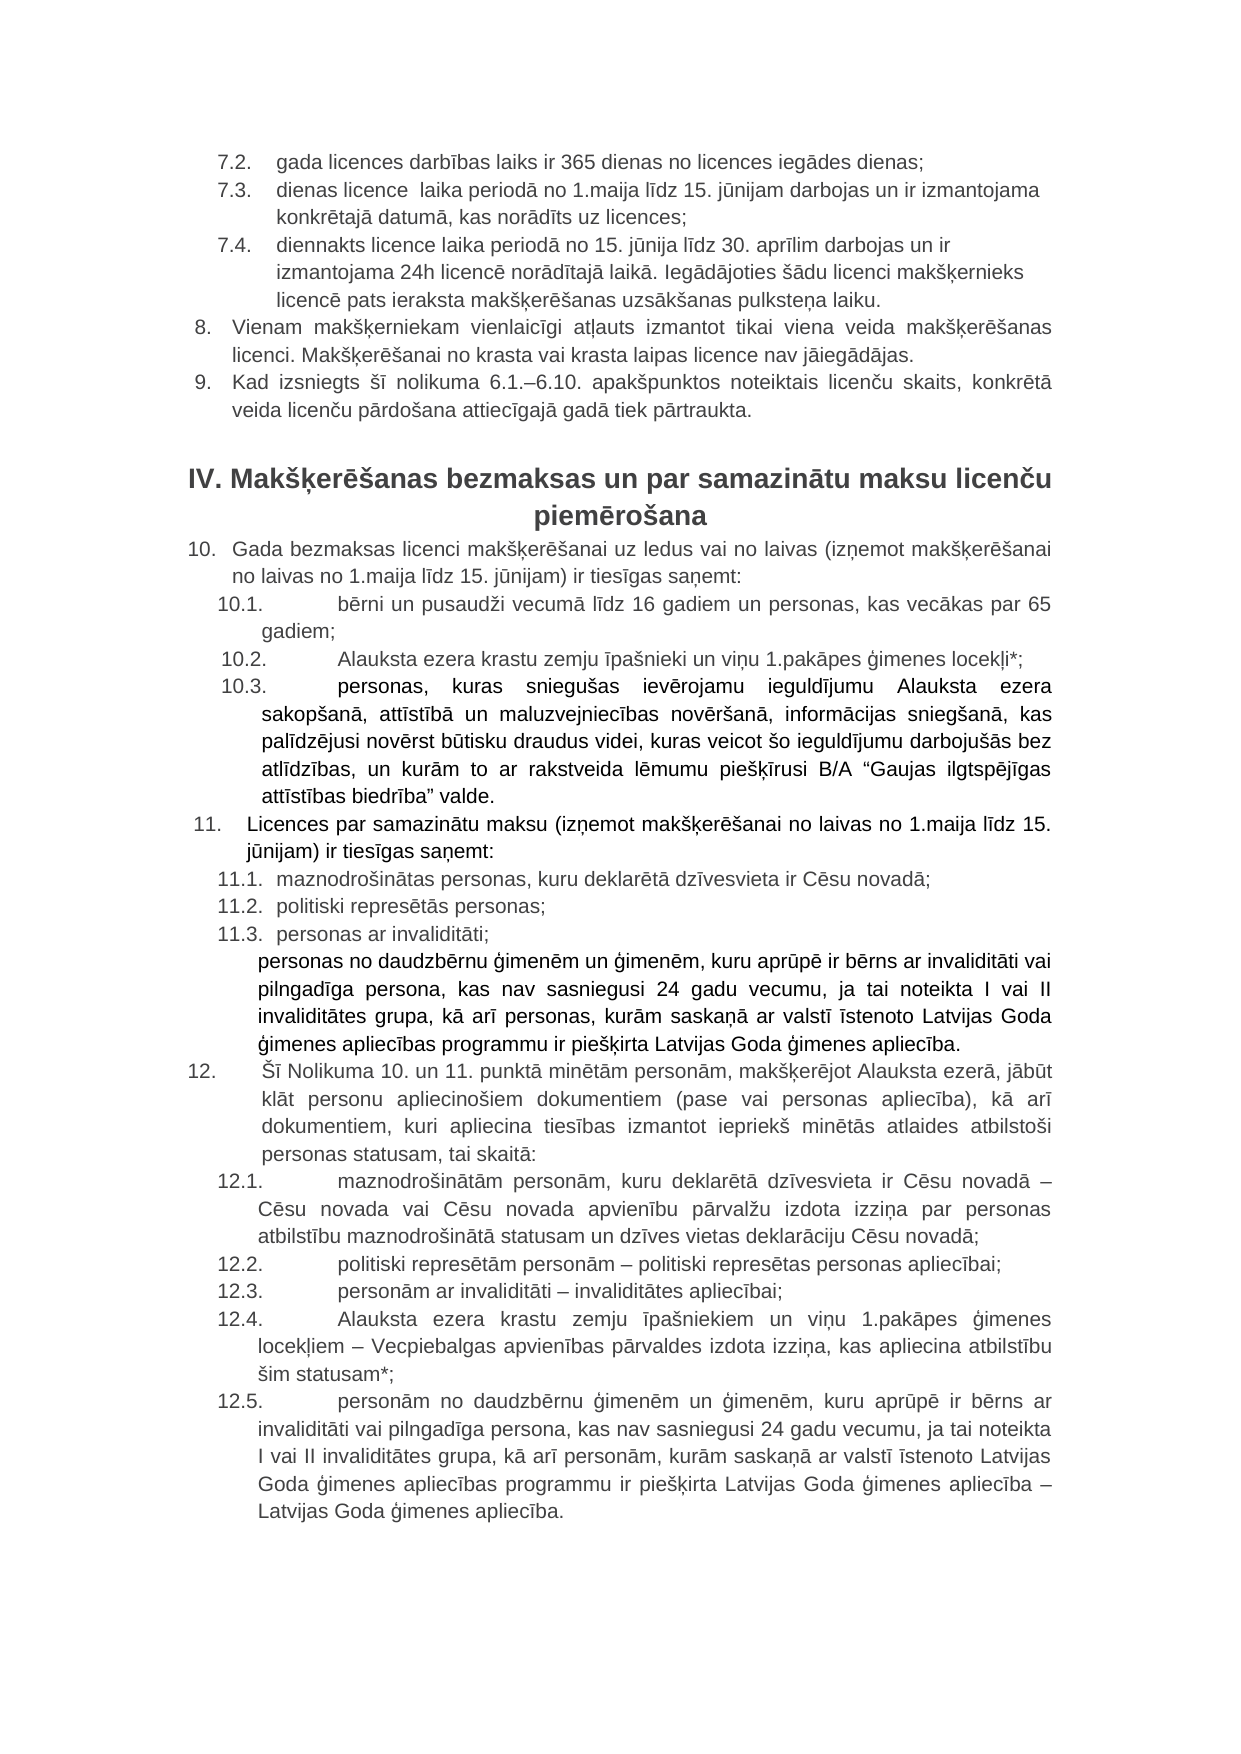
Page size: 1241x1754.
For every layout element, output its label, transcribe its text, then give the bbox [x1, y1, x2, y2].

list diennakts licence laika periodā no 15. jūnija līdz 30. aprīlim darbojas un ir izmantojama 24h licencē norādītajā laikā. Iegādājoties šādu licenci makšķernieks licencē pats ieraksta makšķerēšanas uzsākšanas pulksteņa laiku. [217, 232, 1053, 311]
list personām no daudzbērnu ģimenēm un ģimenēm, kuru aprūpē ir bērns ar invaliditāti vai pilngadīga persona, kas nav sasniegusi 24 gadu vecumu, ja tai noteikta I vai II invaliditātes grupa, kā arī personām, kurām saskaņā ar valstī īstenoto Latvijas Goda ģimenes apliecības programmu ir piešķirta Latvijas Goda ģimenes apliecība – Latvijas Goda ģimenes apliecība. [217, 1389, 1053, 1523]
list Šī Nolikuma 10. un 11. punktā minētām personām, makšķerējot Alauksta ezerā, jābūt klāt personu apliecinošiem dokumentiem (pase vai personas apliecība), kā arī dokumentiem, kuri apliecina tiesības izmantot iepriekš minētās atlaides atbilstoši personas statusam, tai skaitā: [187, 1059, 1053, 1166]
list maznodrošinātām personām, kuru deklarētā dzīvesvieta ir Cēsu novadā – Cēsu novada vai Cēsu novada apvienību pārvalžu izdota izziņa par personas atbilstību maznodrošinātā statusam un dzīves vietas deklarāciju Cēsu novadā; [217, 1169, 1053, 1248]
list bērni un pusaudži vecumā līdz 16 gadiem un personas, kas vecākas par 65 gadiem; [217, 592, 1053, 643]
list Alauksta ezera krastu zemju īpašniekiem un viņu 1.pakāpes ģimenes locekļiem – Vecpiebalgas apvienības pārvaldes izdota izziņa, kas apliecina atbilstību šim statusam*; [217, 1307, 1053, 1386]
list gada licences darbības laiks ir 365 dienas no licences iegādes dienas; [217, 150, 1053, 174]
text IV. Makšķerēšanas bezmaksas un par samazinātu maksu licenču piemērošana [187, 462, 1053, 532]
list maznodrošinātas personas, kuru deklarētā dzīvesvieta ir Cēsu novadā; [217, 867, 1053, 891]
list personas no daudzbērnu ģimenēm un ģimenēm, kuru aprūpē ir bērns ar invaliditāti vai pilngadīga persona, kas nav sasniegusi 24 gadu vecumu, ja tai noteikta I vai II invaliditātes grupa, kā arī personas, kurām saskaņā ar valstī īstenoto Latvijas Goda ģimenes apliecības programmu ir piešķirta Latvijas Goda ģimenes apliecība. [258, 949, 1053, 1056]
list personas, kuras sniegušas ievērojamu ieguldījumu Alauksta ezera sakopšanā, attīstībā un maluzvejniecības novēršanā, informācijas sniegšanā, kas palīdzējusi novērst būtisku draudus videi, kuras veicot šo ieguldījumu darbojušās bez atlīdzības, un kurām to ar rakstveida lēmumu piešķīrusi B/A “Gaujas ilgtspējīgas attīstības biedrība” valde. [221, 674, 1053, 808]
list dienas licence laika periodā no 1.maija līdz 15. jūnijam darbojas un ir izmantojama konkrētajā datumā, kas norādīts uz licences; [217, 177, 1053, 229]
list Kad izsniegts šī nolikuma 6.1.–6.10. apakšpunktos noteiktais licenču skaits, konkrētā veida licenču pārdošana attiecīgajā gadā tiek pārtraukta. [194, 370, 1053, 421]
list Vienam makšķerniekam vienlaicīgi atļauts izmantot tikai viena veida makšķerēšanas licenci. Makšķerēšanai no krasta vai krasta laipas licence nav jāiegādājas. [194, 315, 1053, 366]
list personas ar invaliditāti; [217, 922, 1053, 946]
list Alauksta ezera krastu zemju īpašnieki un viņu 1.pakāpes ģimenes locekļi*; [221, 647, 1053, 671]
list personām ar invaliditāti – invaliditātes apliecībai; [217, 1279, 1053, 1303]
list Licences par samazinātu maksu (izņemot makšķerēšanai no laivas no 1.maija līdz 15. jūnijam) ir tiesīgas saņemt: [193, 812, 1053, 863]
list Gada bezmaksas licenci makšķerēšanai uz ledus vai no laivas (izņemot makšķerēšanai no laivas no 1.maija līdz 15. jūnijam) ir tiesīgas saņemt: [187, 537, 1053, 588]
list politiski represētām personām – politiski represētas personas apliecībai; [217, 1252, 1053, 1276]
list politiski represētās personas; [217, 894, 1053, 918]
